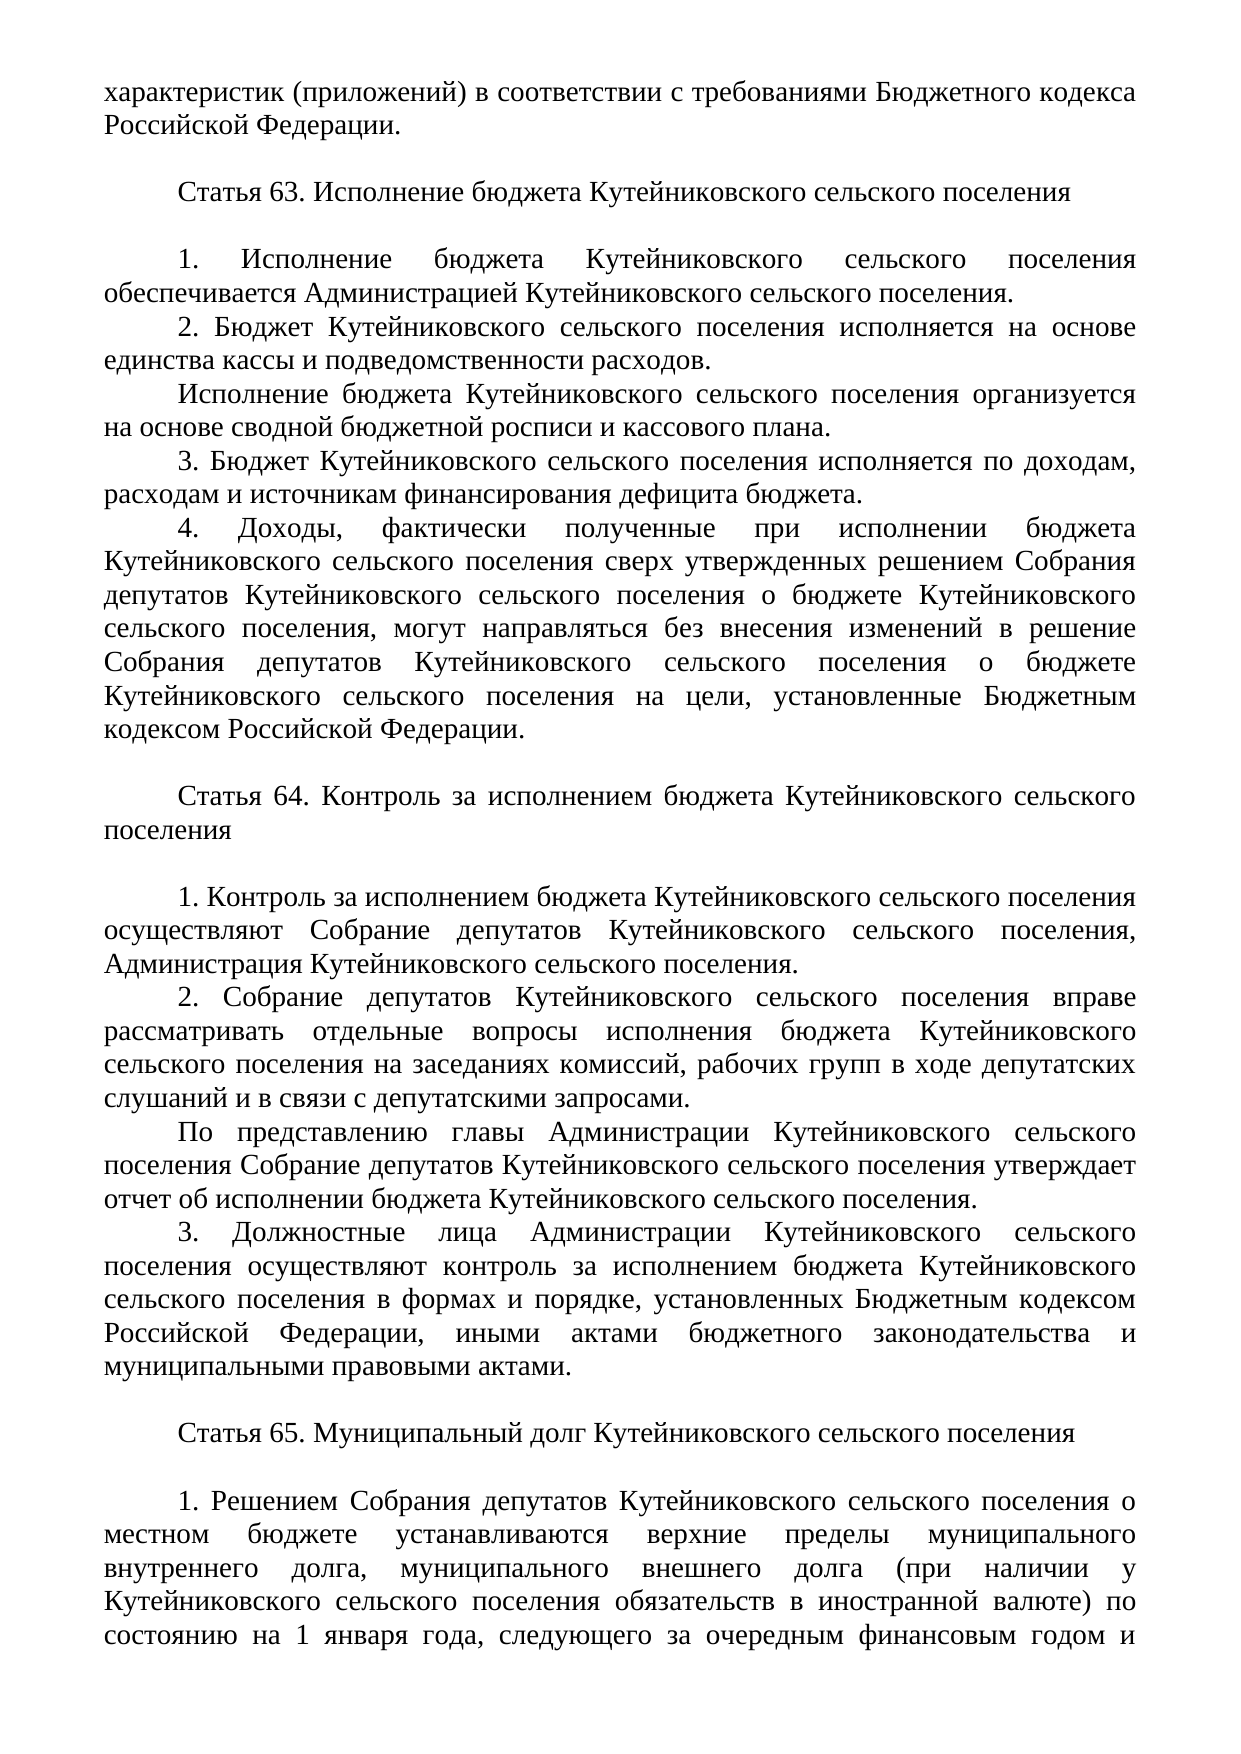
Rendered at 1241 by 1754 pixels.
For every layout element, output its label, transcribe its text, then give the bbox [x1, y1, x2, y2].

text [103, 74, 1137, 141]
text 3. Бюджет Кутейниковского сельского поселения исполняется по доходам, расходам и источникам финансирования дефицита бюджета. [103, 443, 1137, 510]
text 2. Бюджет Кутейниковского сельского поселения исполняется на основе единства кассы и подведомственности расходов. [103, 309, 1137, 376]
text Статья 63. Исполнение бюджета Кутейниковского сельского поселения [103, 174, 1137, 208]
text Статья 65. Муниципальный долг Кутейниковского сельского поселения [103, 1416, 1137, 1449]
text 1. Контроль за исполнением бюджета Кутейниковского сельского поселения осуществляют Собрание депутатов Кутейниковского сельского поселения, Администрация Кутейниковского сельского поселения. [103, 879, 1137, 979]
text По представлению главы Администрации Кутейниковского сельского поселения Собрание депутатов Кутейниковского сельского поселения утверждает отчет об исполнении бюджета Кутейниковского сельского поселения. [103, 1114, 1137, 1214]
text 2. Собрание депутатов Кутейниковского сельского поселения вправе рассматривать отдельные вопросы исполнения бюджета Кутейниковского сельского поселения на заседаниях комиссий, рабочих групп в ходе депутатских слушаний и в связи с депутатскими запросами. [103, 979, 1137, 1114]
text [103, 1483, 1137, 1650]
text 1. Исполнение бюджета Кутейниковского сельского поселения обеспечивается Администрацией Кутейниковского сельского поселения. [103, 242, 1137, 309]
text 3. Должностные лица Администрации Кутейниковского сельского поселения осуществляют контроль за исполнением бюджета Кутейниковского сельского поселения в формах и порядке, установленных Бюджетным кодексом Российской Федерации, иными актами бюджетного законодательства и муниципальными правовыми актами. [103, 1214, 1137, 1382]
text 4. Доходы, фактически полученные при исполнении бюджета Кутейниковского сельского поселения сверх утвержденных решением Собрания депутатов Кутейниковского сельского поселения о бюджете Кутейниковского сельского поселения, могут направляться без внесения изменений в решение Собрания депутатов Кутейниковского сельского поселения о бюджете Кутейниковского сельского поселения на цели, установленные Бюджетным кодексом Российской Федерации. [103, 510, 1137, 745]
text Исполнение бюджета Кутейниковского сельского поселения организуется на основе сводной бюджетной росписи и кассового плана. [103, 376, 1137, 443]
text Статья 64. Контроль за исполнением бюджета Кутейниковского сельского поселения [103, 778, 1137, 845]
